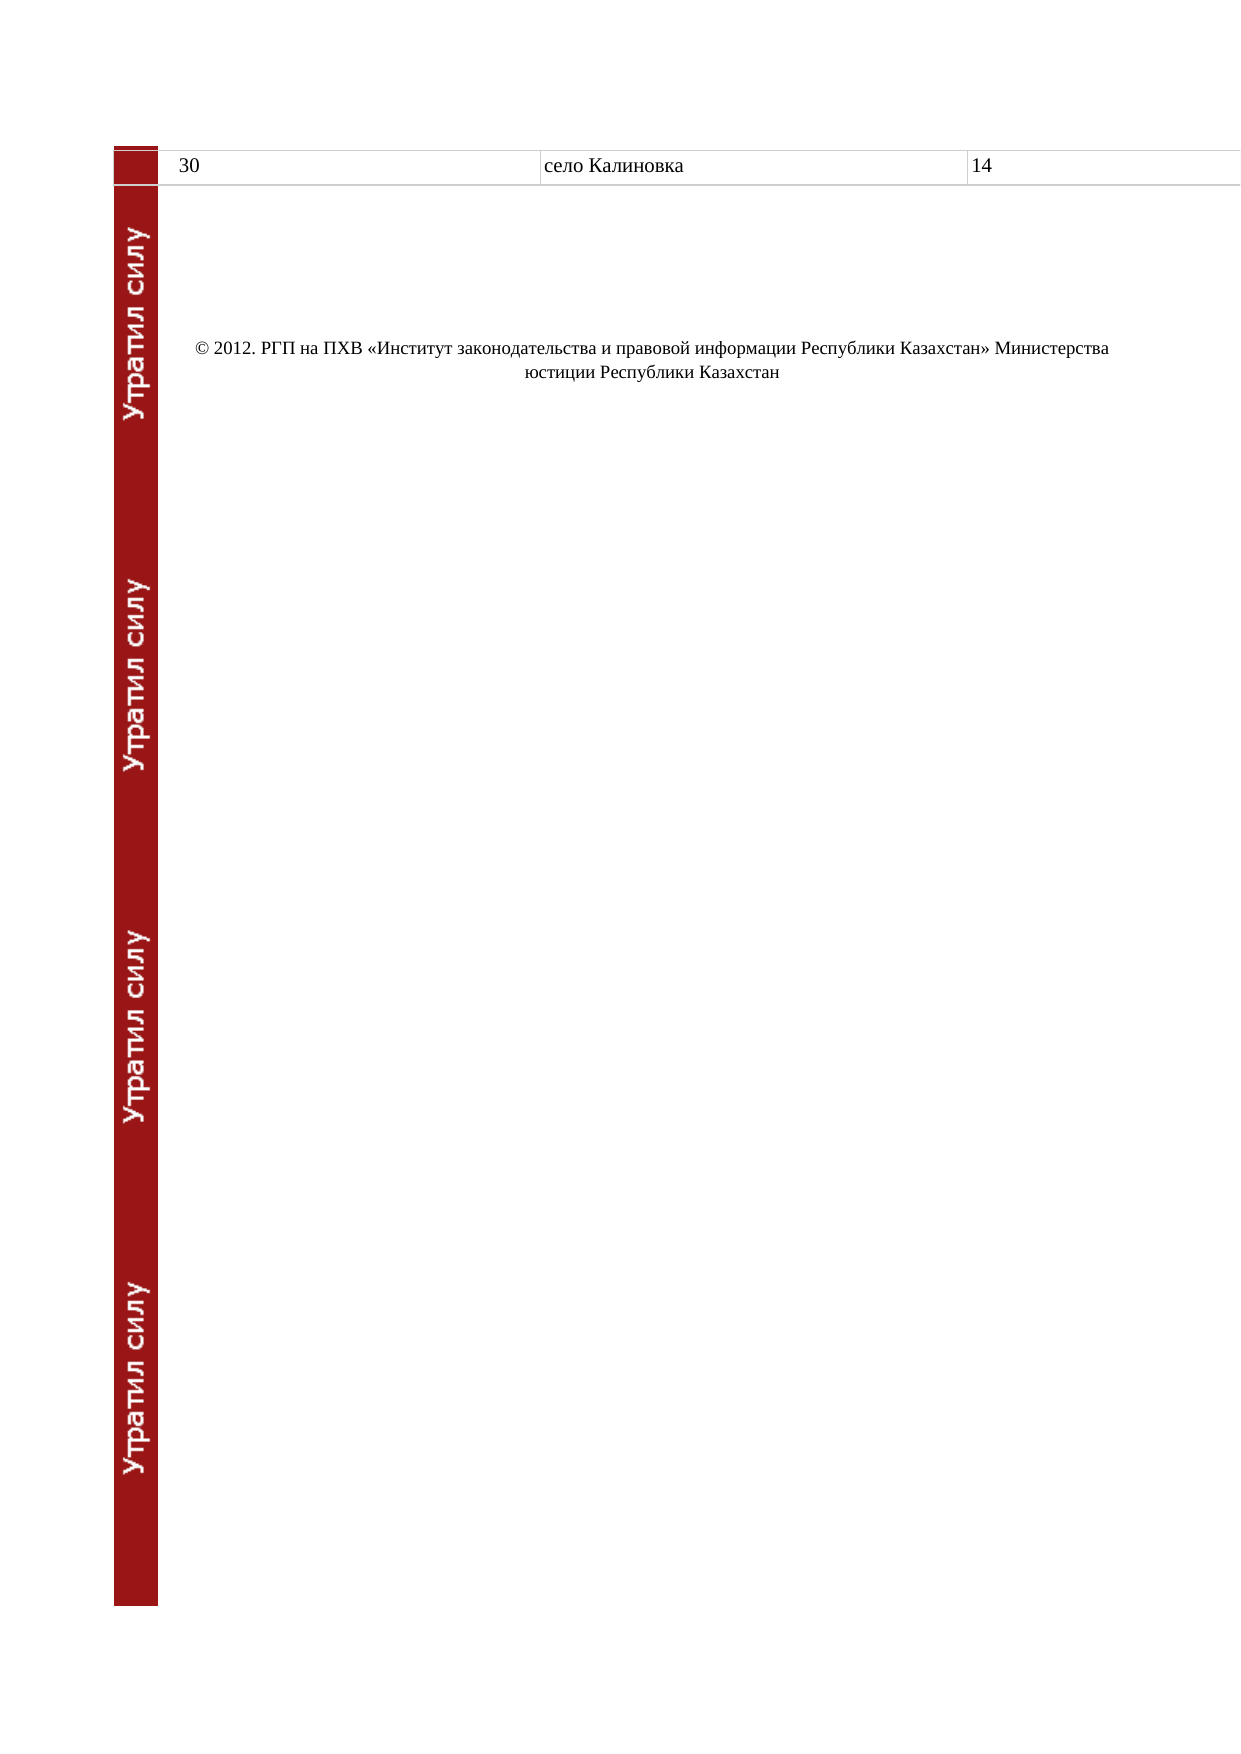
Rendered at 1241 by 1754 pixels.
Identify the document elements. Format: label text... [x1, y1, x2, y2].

text © 2012. РГП на ПХВ «Институт законодательства и правовой информации Республики Казахстан» Министерства юстиции Республики Казахстан [112, 337, 1128, 383]
picture [114, 186, 158, 337]
picture [114, 383, 158, 1606]
table_cell 14 [968, 151, 1240, 184]
table_cell село Калиновка [541, 151, 967, 184]
picture [114, 146, 158, 150]
table_cell 30 [114, 151, 540, 184]
